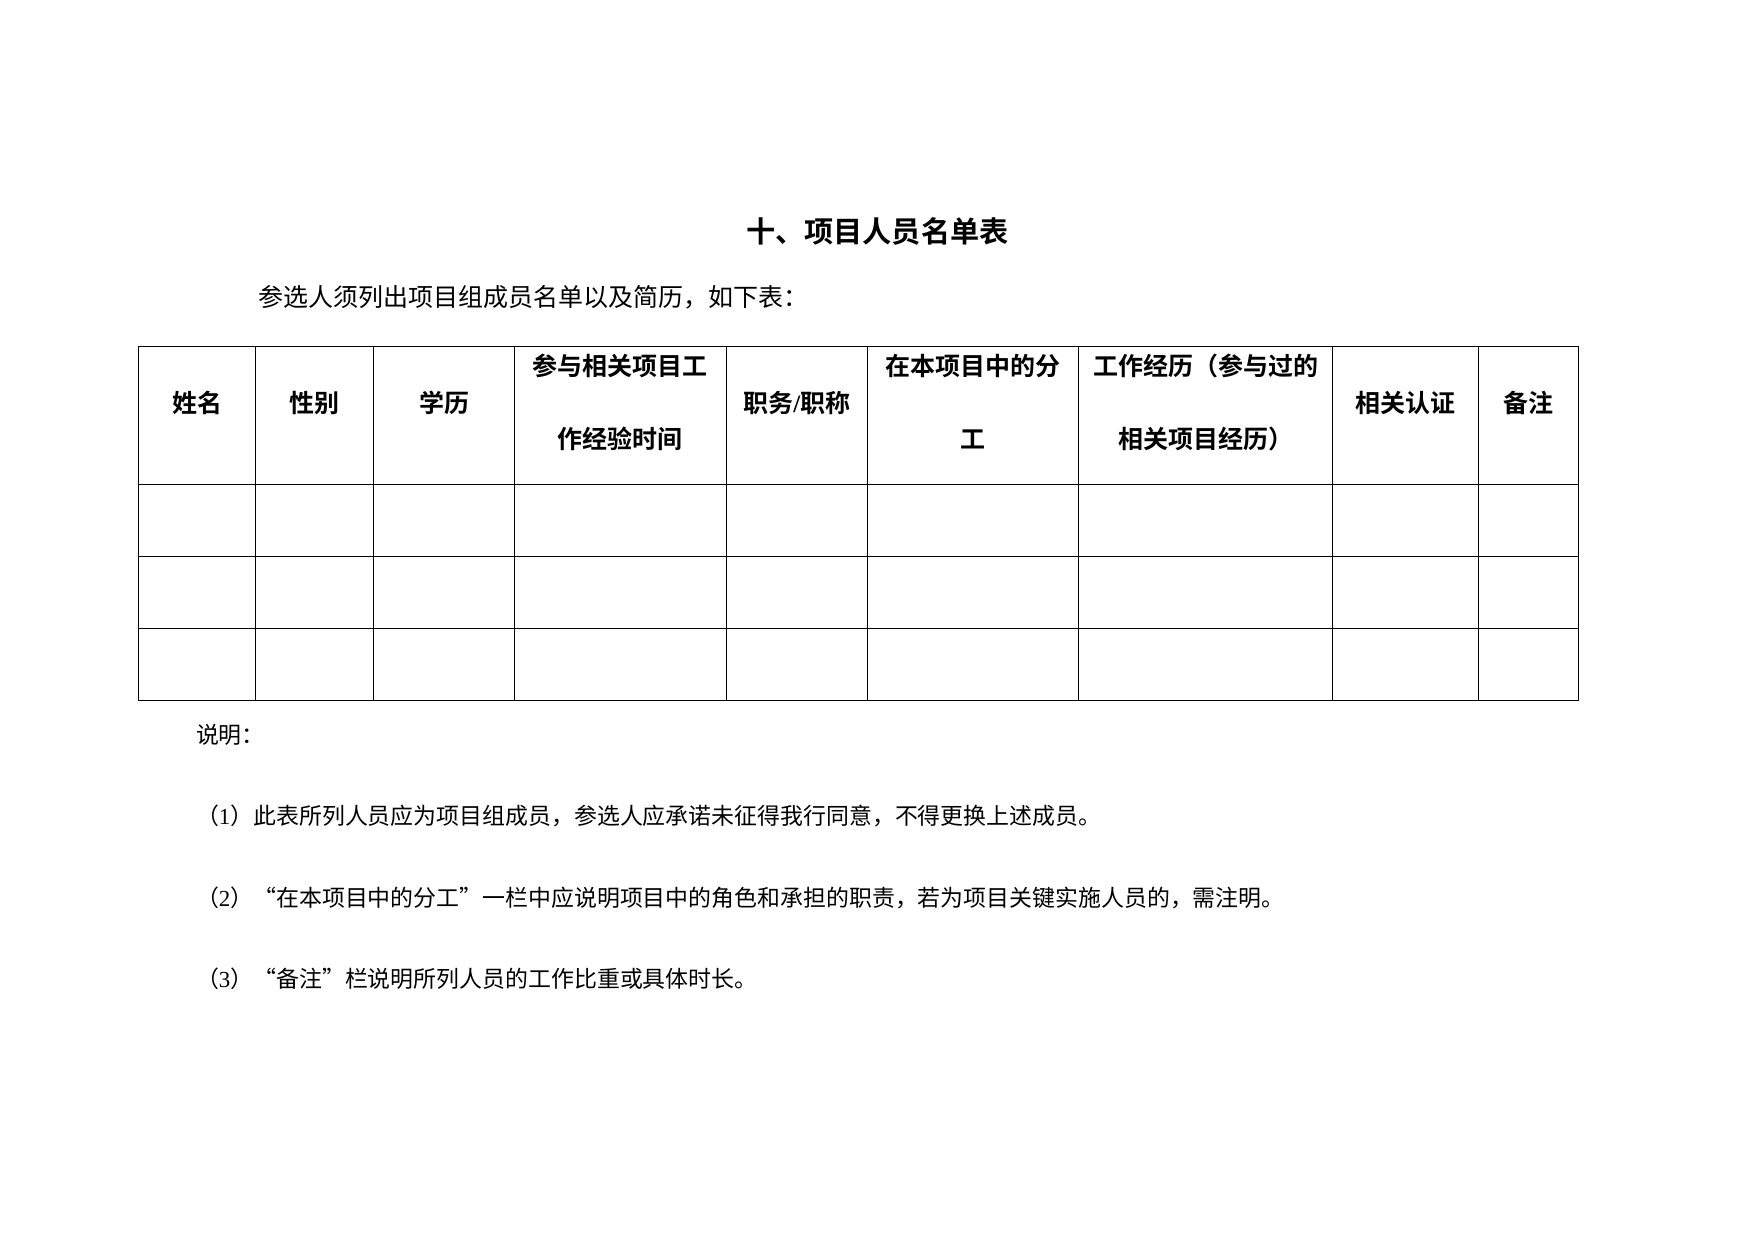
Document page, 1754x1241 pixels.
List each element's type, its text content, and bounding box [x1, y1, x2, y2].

table_cell [1333, 485, 1478, 556]
table_cell [139, 557, 255, 628]
table_cell [1079, 485, 1332, 556]
subtitle 十、项目人员名单表 [150, 198, 1604, 263]
table_cell [1079, 557, 1332, 628]
table_cell [515, 557, 726, 628]
text 参选人须列出项目组成员名单以及简历，如下表： [150, 263, 1604, 328]
table_cell [1479, 629, 1578, 700]
table_cell [139, 629, 255, 700]
table_cell [515, 485, 726, 556]
table_cell [515, 629, 726, 700]
text 说明： [150, 701, 1604, 766]
table_header 职务/职称 [727, 347, 867, 484]
table_cell [868, 557, 1078, 628]
table_cell [1079, 629, 1332, 700]
table_cell [1479, 485, 1578, 556]
table_cell [374, 557, 514, 628]
table_cell [256, 629, 373, 700]
text （3）“备注”栏说明所列人员的工作比重或具体时长。 [150, 946, 1604, 1011]
text （2）“在本项目中的分工”一栏中应说明项目中的角色和承担的职责，若为项目关键实施人员的，需注明。 [150, 864, 1604, 929]
table_header 在本项目中的分工 [868, 347, 1078, 484]
table_cell [868, 629, 1078, 700]
text （1）此表所列人员应为项目组成员，参选人应承诺未征得我行同意，不得更换上述成员。 [150, 782, 1604, 847]
table_cell [727, 629, 867, 700]
table_header 备注 [1479, 347, 1578, 484]
table_header 相关认证 [1333, 347, 1478, 484]
table_header 工作经历（参与过的相关项目经历） [1079, 347, 1332, 484]
table_cell [256, 557, 373, 628]
table_header 性别 [256, 347, 373, 484]
table_cell [727, 557, 867, 628]
table_cell [1333, 557, 1478, 628]
table_cell [1479, 557, 1578, 628]
table_header 姓名 [139, 347, 255, 484]
table_cell [374, 485, 514, 556]
table_cell [256, 485, 373, 556]
table_cell [868, 485, 1078, 556]
table_cell [727, 485, 867, 556]
table_header 参与相关项目工作经验时间 [515, 347, 726, 484]
table_cell [139, 485, 255, 556]
table_cell [374, 629, 514, 700]
table_header 学历 [374, 347, 514, 484]
table_cell [1333, 629, 1478, 700]
